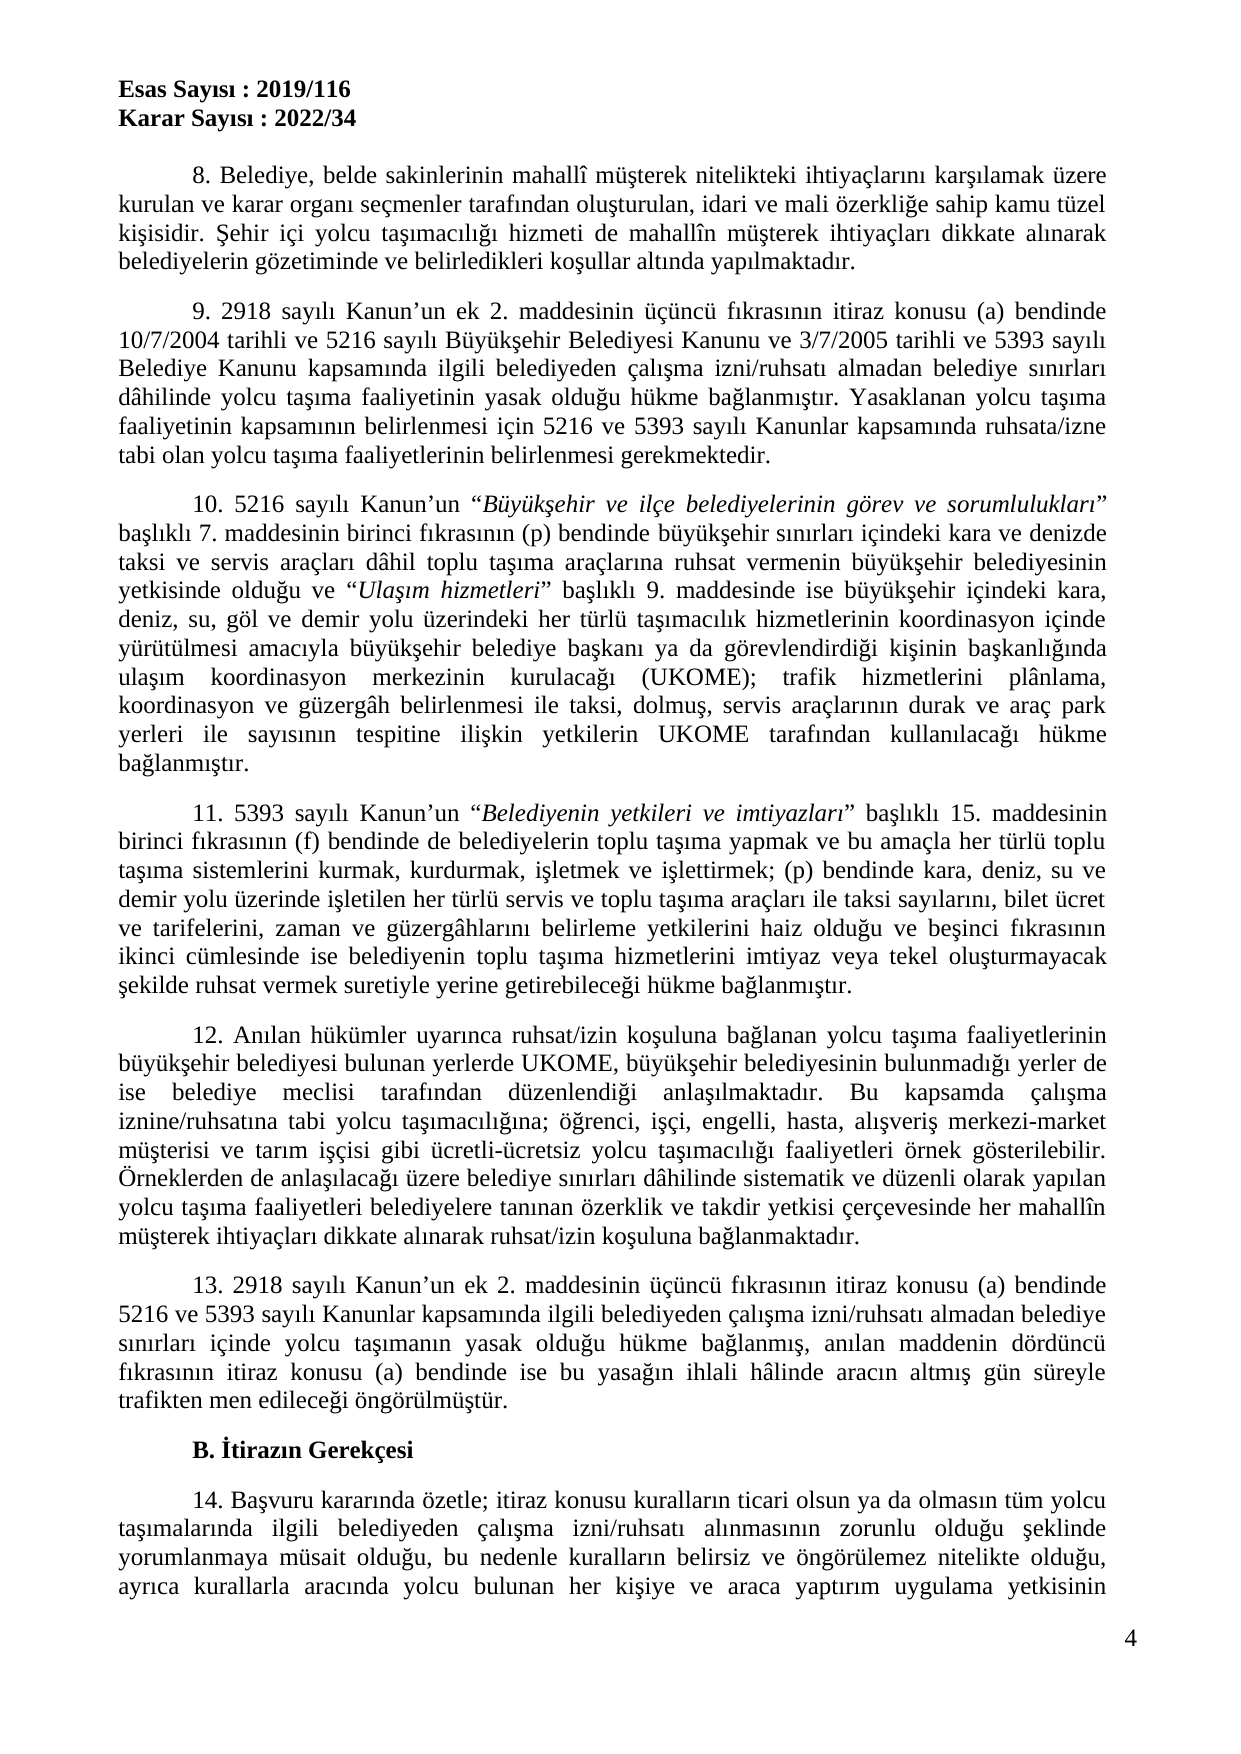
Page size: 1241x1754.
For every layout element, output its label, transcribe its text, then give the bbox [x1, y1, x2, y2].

text B. İtirazın Gerekçesi [118, 1435, 1107, 1464]
text 8. Belediye, belde sakinlerinin mahallî müşterek nitelikteki ihtiyaçlarını karşılamak üzere kurulan ve karar organı seçmenler tarafından oluşturulan, idari ve mali özerkliğe sahip kamu tüzel kişisidir. Şehir içi yolcu taşımacılığı hizmeti de mahallîn müşterek ihtiyaçları dikkate alınarak belediyelerin gözetiminde ve belirledikleri koşullar altında yapılmaktadır. [118, 160, 1107, 275]
text 12. Anılan hükümler uyarınca ruhsat/izin koşuluna bağlanan yolcu taşıma faaliyetlerinin büyükşehir belediyesi bulunan yerlerde UKOME, büyükşehir belediyesinin bulunmadığı yerler de ise belediye meclisi tarafından düzenlendiği anlaşılmaktadır. Bu kapsamda çalışma iznine/ruhsatına tabi yolcu taşımacılığına; öğrenci, işçi, engelli, hasta, alışveriş merkezi-market müşterisi ve tarım işçisi gibi ücretli-ücretsiz yolcu taşımacılığı faaliyetleri örnek gösterilebilir. Örneklerden de anlaşılacağı üzere belediye sınırları dâhilinde sistematik ve düzenli olarak yapılan yolcu taşıma faaliyetleri belediyelere tanınan özerklik ve takdir yetkisi çerçevesinde her mahallîn müşterek ihtiyaçları dikkate alınarak ruhsat/izin koşuluna bağlanmaktadır. [118, 1020, 1107, 1250]
text 13. 2918 sayılı Kanun’un ek 2. maddesinin üçüncü fıkrasının itiraz konusu (a) bendinde 5216 ve 5393 sayılı Kanunlar kapsamında ilgili belediyeden çalışma izni/ruhsatı almadan belediye sınırları içinde yolcu taşımanın yasak olduğu hükme bağlanmış, anılan maddenin dördüncü fıkrasının itiraz konusu (a) bendinde ise bu yasağın ihlali hâlinde aracın altmış gün süreyle trafikten men edileceği öngörülmüştür. [118, 1271, 1107, 1414]
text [118, 1485, 1107, 1600]
text 9. 2918 sayılı Kanun’un ek 2. maddesinin üçüncü fıkrasının itiraz konusu (a) bendinde 10/7/2004 tarihli ve 5216 sayılı Büyükşehir Belediyesi Kanunu ve 3/7/2005 tarihli ve 5393 sayılı Belediye Kanunu kapsamında ilgili belediyeden çalışma izni/ruhsatı almadan belediye sınırları dâhilinde yolcu taşıma faaliyetinin yasak olduğu hükme bağlanmıştır. Yasaklanan yolcu taşıma faaliyetinin kapsamının belirlenmesi için 5216 ve 5393 sayılı Kanunlar kapsamında ruhsata/izne tabi olan yolcu taşıma faaliyetlerinin belirlenmesi gerekmektedir. [118, 296, 1107, 468]
text 10. 5216 sayılı Kanun’un “Büyükşehir ve ilçe belediyelerinin görev ve sorumlulukları” başlıklı 7. maddesinin birinci fıkrasının (p) bendinde büyükşehir sınırları içindeki kara ve denizde taksi ve servis araçları dâhil toplu taşıma araçlarına ruhsat vermenin büyükşehir belediyesinin yetkisinde olduğu ve “Ulaşım hizmetleri” başlıklı 9. maddesinde ise büyükşehir içindeki kara, deniz, su, göl ve demir yolu üzerindeki her türlü taşımacılık hizmetlerinin koordinasyon içinde yürütülmesi amacıyla büyükşehir belediye başkanı ya da görevlendirdiği kişinin başkanlığında ulaşım koordinasyon merkezinin kurulacağı (UKOME); trafik hizmetlerini plânlama, koordinasyon ve güzergâh belirlenmesi ile taksi, dolmuş, servis araçlarının durak ve araç park yerleri ile sayısının tespitine ilişkin yetkilerin UKOME tarafından kullanılacağı hükme bağlanmıştır. [118, 489, 1107, 777]
text 11. 5393 sayılı Kanun’un “Belediyenin yetkileri ve imtiyazları” başlıklı 15. maddesinin birinci fıkrasının (f) bendinde de belediyelerin toplu taşıma yapmak ve bu amaçla her türlü toplu taşıma sistemlerini kurmak, kurdurmak, işletmek ve işlettirmek; (p) bendinde kara, deniz, su ve demir yolu üzerinde işletilen her türlü servis ve toplu taşıma araçları ile taksi sayılarını, bilet ücret ve tarifelerini, zaman ve güzergâhlarını belirleme yetkilerini haiz olduğu ve beşinci fıkrasının ikinci cümlesinde ise belediyenin toplu taşıma hizmetlerini imtiyaz veya tekel oluşturmayacak şekilde ruhsat vermek suretiyle yerine getirebileceği hükme bağlanmıştır. [118, 798, 1107, 999]
